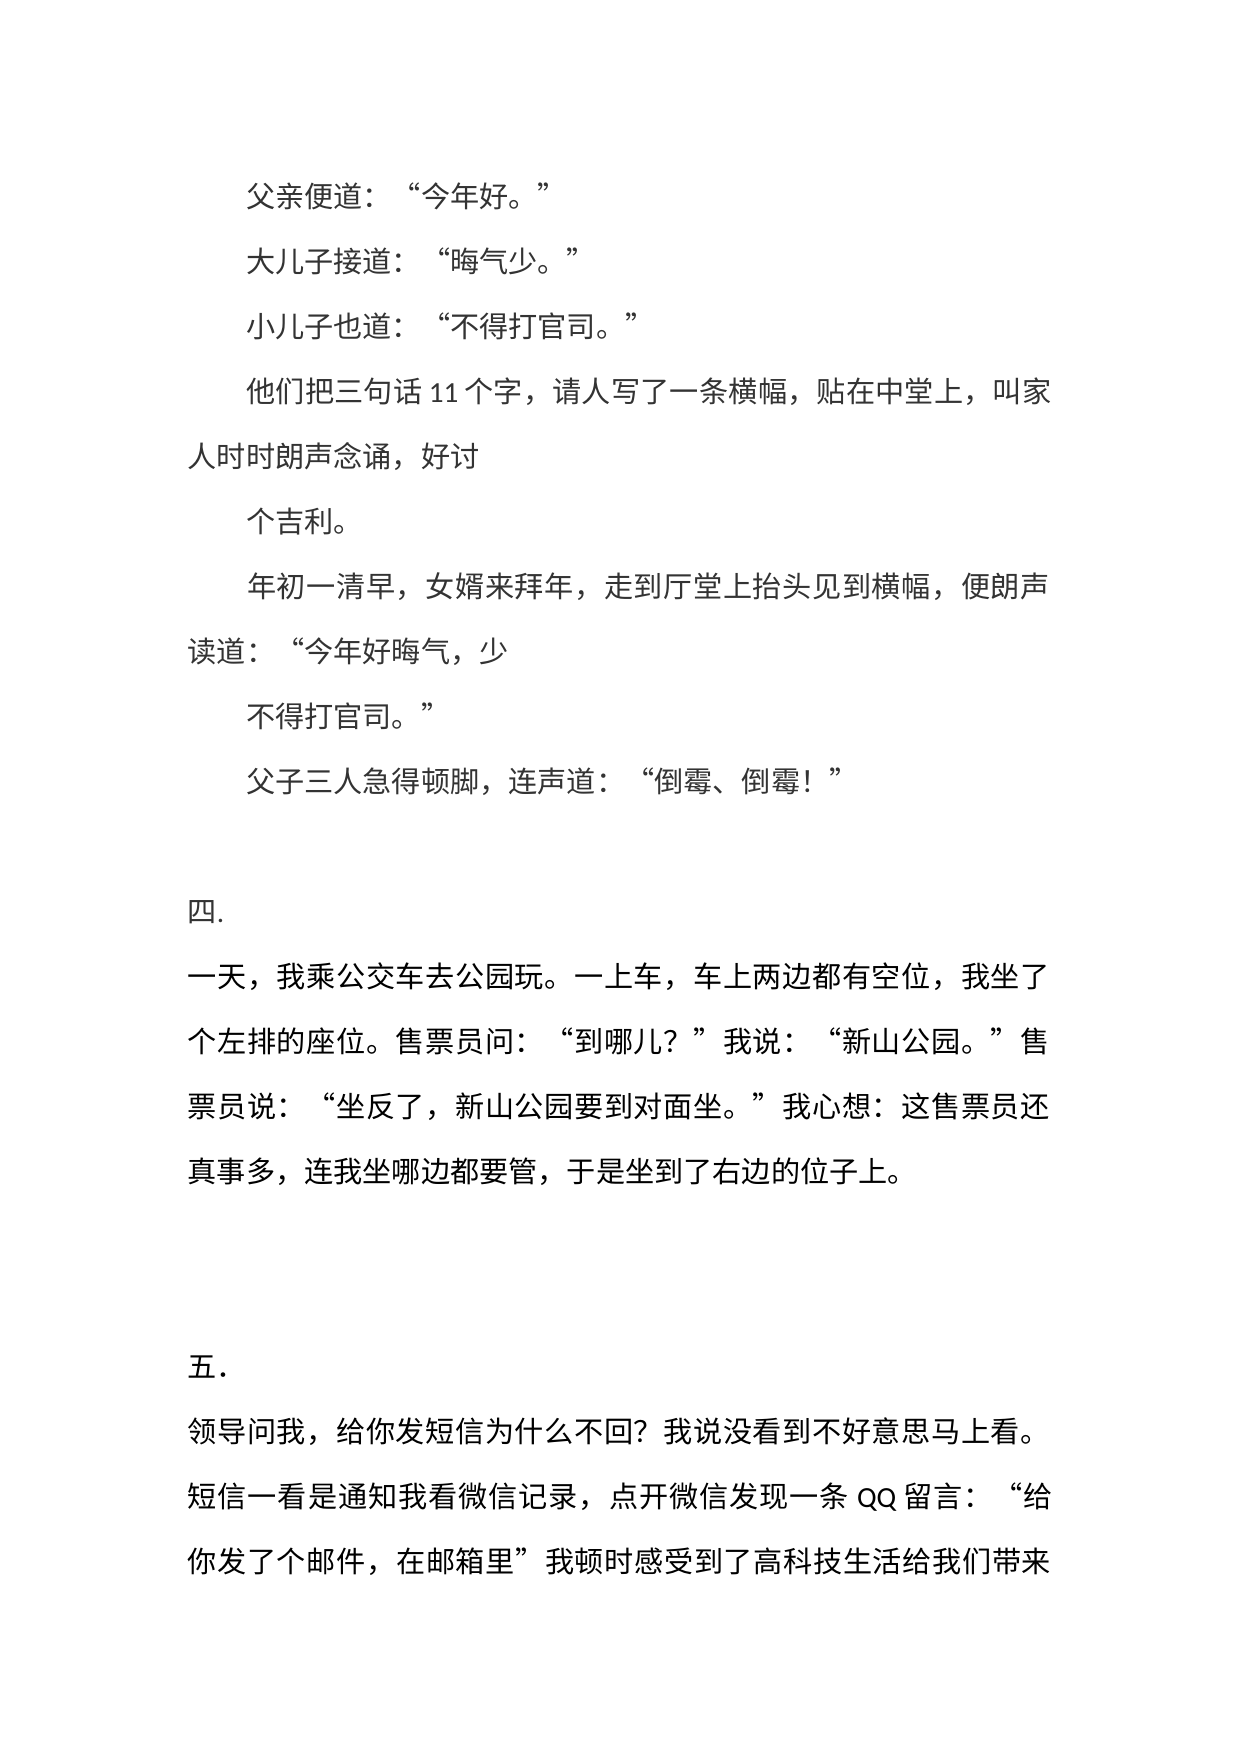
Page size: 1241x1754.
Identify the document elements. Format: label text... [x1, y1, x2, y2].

text 一天，我乘公交车去公园玩。一上车，车上两边都有空位，我坐了个左排的座位。售票员问：“到哪儿？”我说：“新山公园。”售票员说：“坐反了，新山公园要到对面坐。”我心想：这售票员还真事多，连我坐哪边都要管，于是坐到了右边的位子上。 [187, 942, 1053, 1202]
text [187, 1397, 1053, 1592]
text 五． [187, 1332, 1053, 1397]
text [187, 162, 1053, 812]
text 四. [187, 877, 1053, 942]
